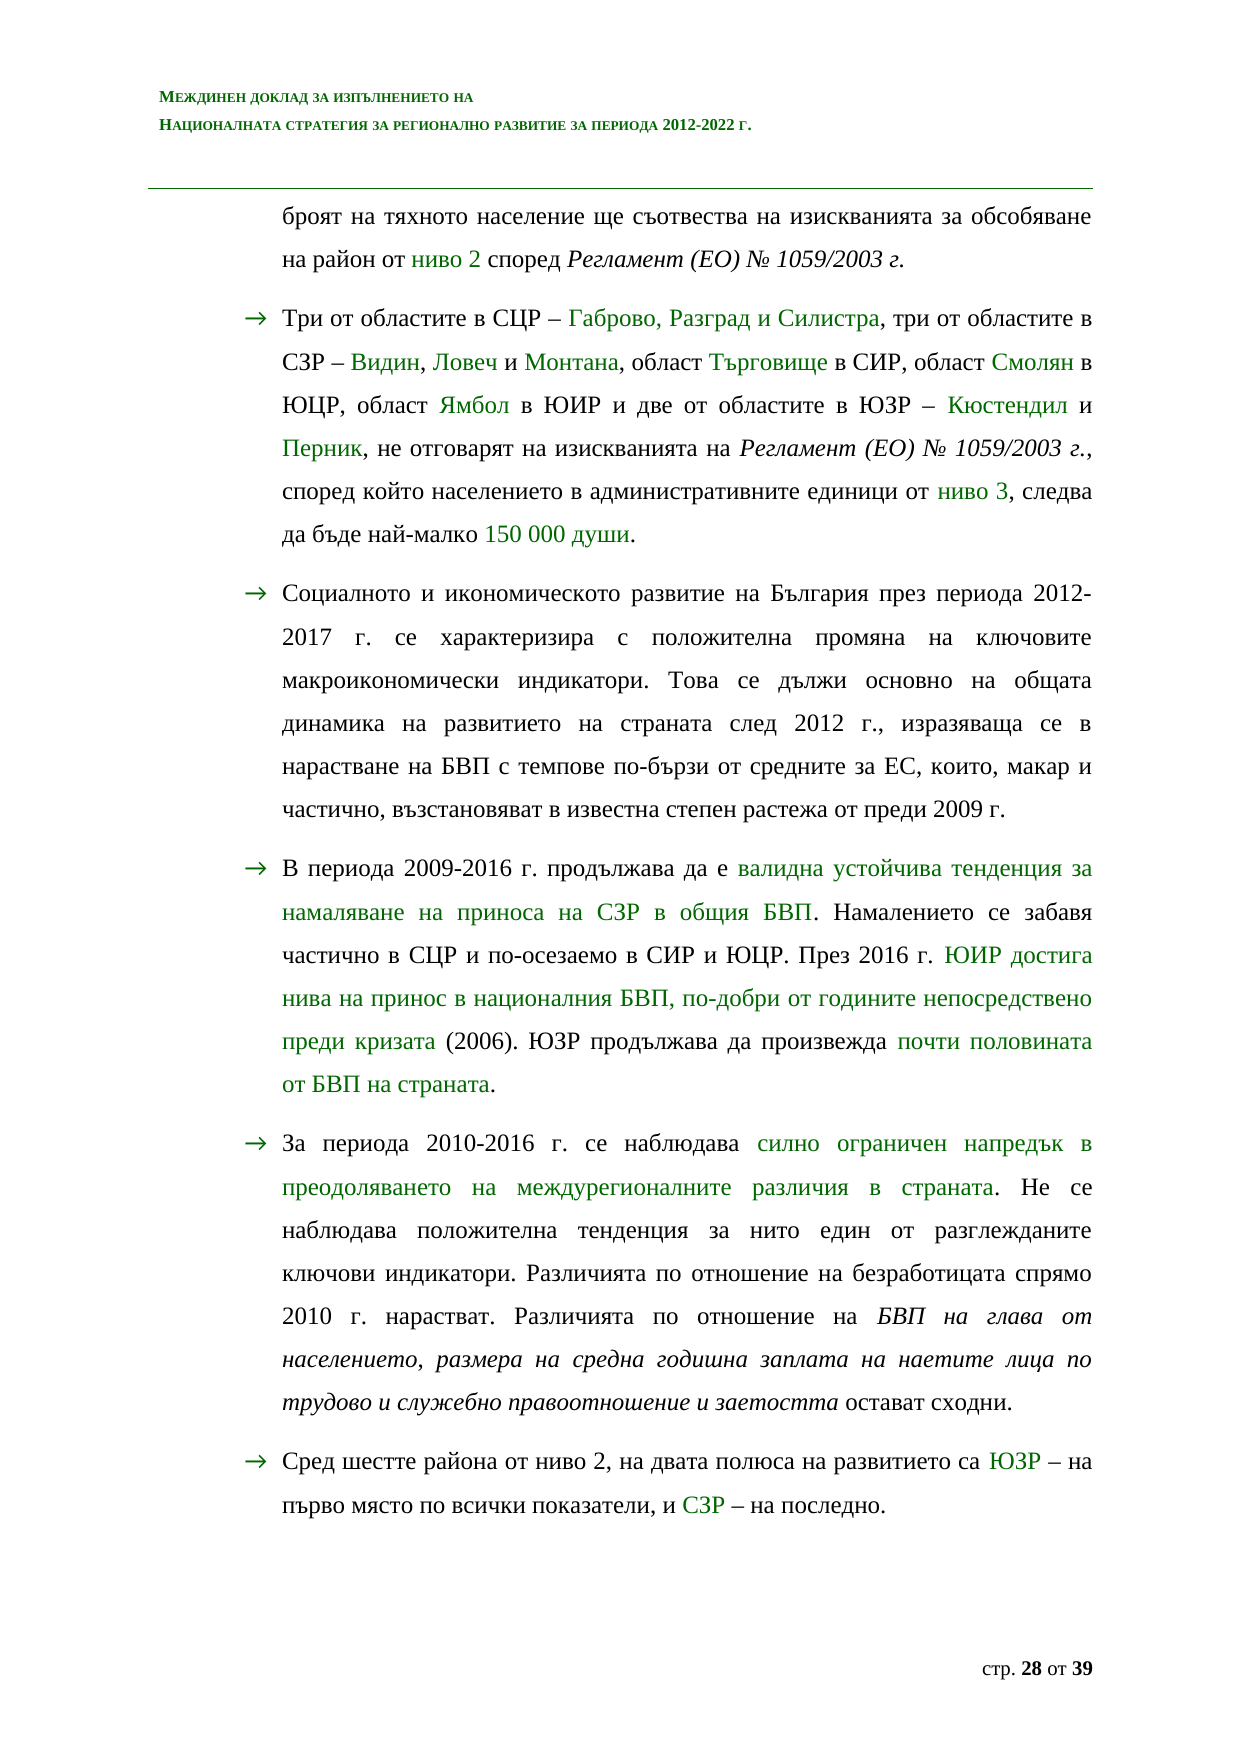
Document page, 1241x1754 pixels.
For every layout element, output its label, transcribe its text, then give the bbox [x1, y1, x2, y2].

text Сред шестте района от ниво 2, на двата полюса на развитието са ЮЗР – на първо място по всички показатели, и СЗР – на последно. [244, 1445, 1092, 1519]
text Социалното и икономическото развитие на България през периода 2012-2017 г. се характеризира с положителна промяна на ключовите макроикономически индикатори. Това се дължи основно на общата динамика на развитието на страната след 2012 г., изразяваща се в нарастване на БВП с темпове по-бързи от средните за ЕС, които, макар и частично, възстановяват в известна степен растежа от преди 2009 г. [244, 577, 1092, 823]
text За периода 2010-2016 г. се наблюдава силно ограничен напредък в преодоляването на междурегионалните различия в страната. Не се наблюдава положителна тенденция за нито един от разглежданите ключови индикатори. Различията по отношение на безработицата спрямо 2010 г. нарастват. Различията по отношение на БВП на глава от населението, размера на средна годишна заплата на наетите лица по трудово и служебно правоотношение и заетостта остават сходни. [244, 1127, 1092, 1416]
text Три от областите в СЦР – Габрово, Разград и Силистра, три от областите в СЗР – Видин, Ловеч и Монтана, област Търговище в СИР, област Смолян в ЮЦР, област Ямбол в ЮИР и две от областите в ЮЗР – Кюстендил и Перник, не отговарят на изискванията на Регламент (ЕО) № 1059/2003 г., според който населението в административните единици от ниво 3, следва да бъде най-малко 150 000 души. [244, 302, 1092, 548]
text В периода 2009-2016 г. продължава да е валидна устойчива тенденция за намаляване на приноса на СЗР в общия БВП. Намалението се забавя частично в СЦР и по-осезаемо в СИР и ЮЦР. През 2016 г. ЮИР достига нива на принос в националния БВП, по-добри от годините непосредствено преди кризата (2006). ЮЗР продължава да произвежда почти половината от БВП на страната. [244, 852, 1092, 1098]
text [244, 201, 1092, 273]
